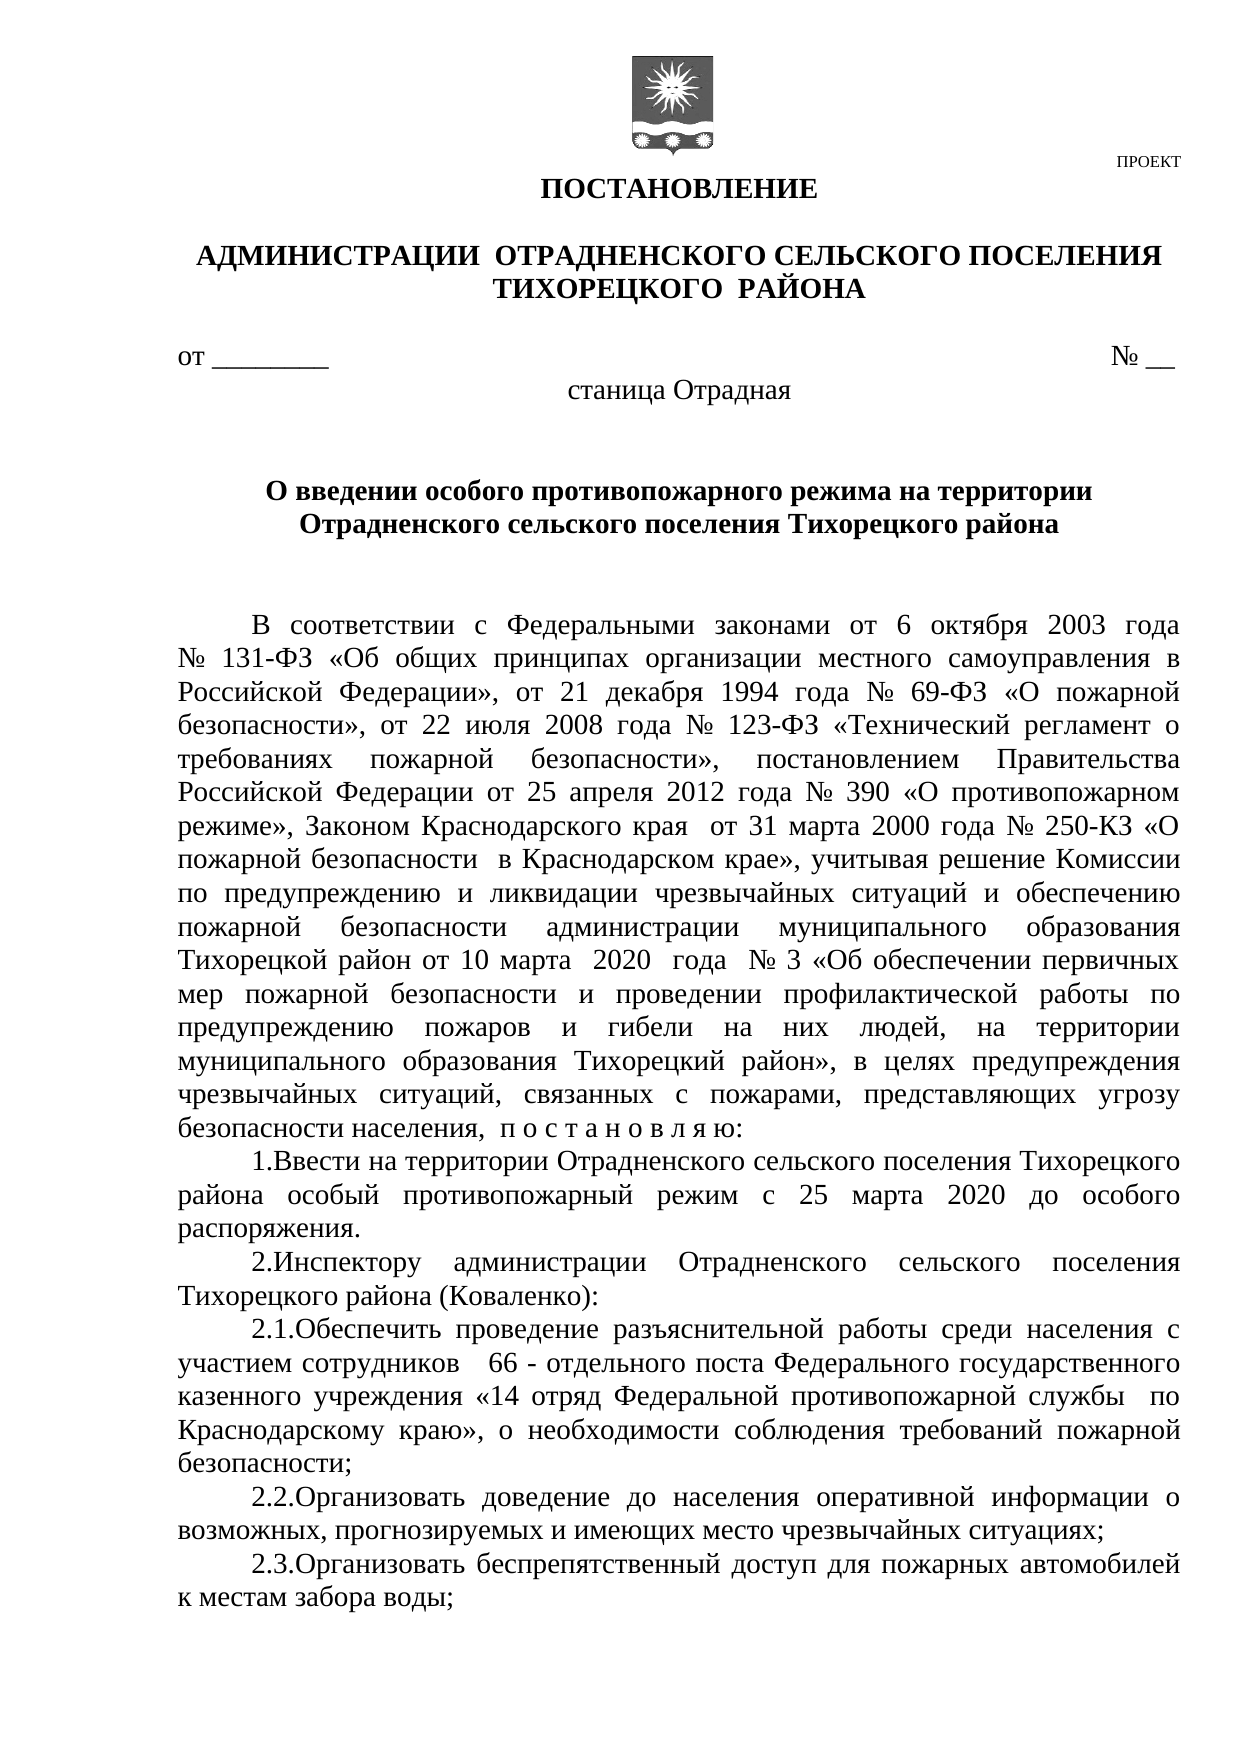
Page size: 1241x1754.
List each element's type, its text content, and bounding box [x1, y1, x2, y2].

text АДМИНИСТРАЦИИ ОТРАДНЕНСКОГО СЕЛЬСКОГО ПОСЕЛЕНИЯ ТИХОРЕЦКОГО РАЙОНА [177, 238, 1181, 305]
list В соответствии с Федеральными законами от 6 октября 2003 года № 131-ФЗ «Об общих принципах организации местного самоуправления в Российской Федерации», от 21 декабря 1994 года № 69-ФЗ «О пожарной безопасности», от 22 июля 2008 года № 123-ФЗ «Технический регламент о требованиях пожарной безопасности», постановлением Правительства Российской Федерации от 25 апреля 2012 года № 390 «О противопожарном режиме», Законом Краснодарского края от 31 марта 2000 года № 250-КЗ «О пожарной безопасности в Краснодарском крае», учитывая решение Комиссии по предупреждению и ликвидации чрезвычайных ситуаций и обеспечению пожарной безопасности администрации муниципального образования Тихорецкой район от 10 марта 2020 года № 3 «Об обеспечении первичных мер пожарной безопасности и проведении профилактической работы по предупреждению пожаров и гибели на них людей, на территории муниципального образования Тихорецкий район», в целях предупреждения чрезвычайных ситуаций, связанных с пожарами, представляющих угрозу безопасности населения, п о с т а н о в л я ю: [177, 607, 1181, 1143]
text 2.3.Организовать беспрепятственный доступ для пожарных автомобилей к местам забора воды; [177, 1546, 1181, 1613]
text 2.1.Обеспечить проведение разъяснительной работы среди населения с участием сотрудников 66 - отдельного поста Федерального государственного казенного учреждения «14 отряд Федеральной противопожарной службы по Краснодарскому краю», о необходимости соблюдения требований пожарной безопасности; [177, 1311, 1181, 1479]
text ПОСТАНОВЛЕНИЕ [177, 171, 1181, 204]
text 2.Инспектору администрации Отрадненского сельского поселения Тихорецкого района (Коваленко): [177, 1244, 1181, 1311]
text О введении особого противопожарного режима на территории [177, 473, 1181, 506]
text ПРОЕКТ [177, 152, 1181, 171]
text 1.Ввести на территории Отрадненского сельского поселения Тихорецкого района особый противопожарный режим с 25 марта 2020 до особого распоряжения. [177, 1143, 1181, 1244]
text 2.2.Организовать доведение до населения оперативной информации о возможных, прогнозируемых и имеющих место чрезвычайных ситуациях; [177, 1479, 1181, 1546]
text станица Отрадная [177, 372, 1181, 406]
text Отрадненского сельского поселения Тихорецкого района [177, 506, 1181, 540]
text от ________ № __ [177, 338, 1181, 372]
